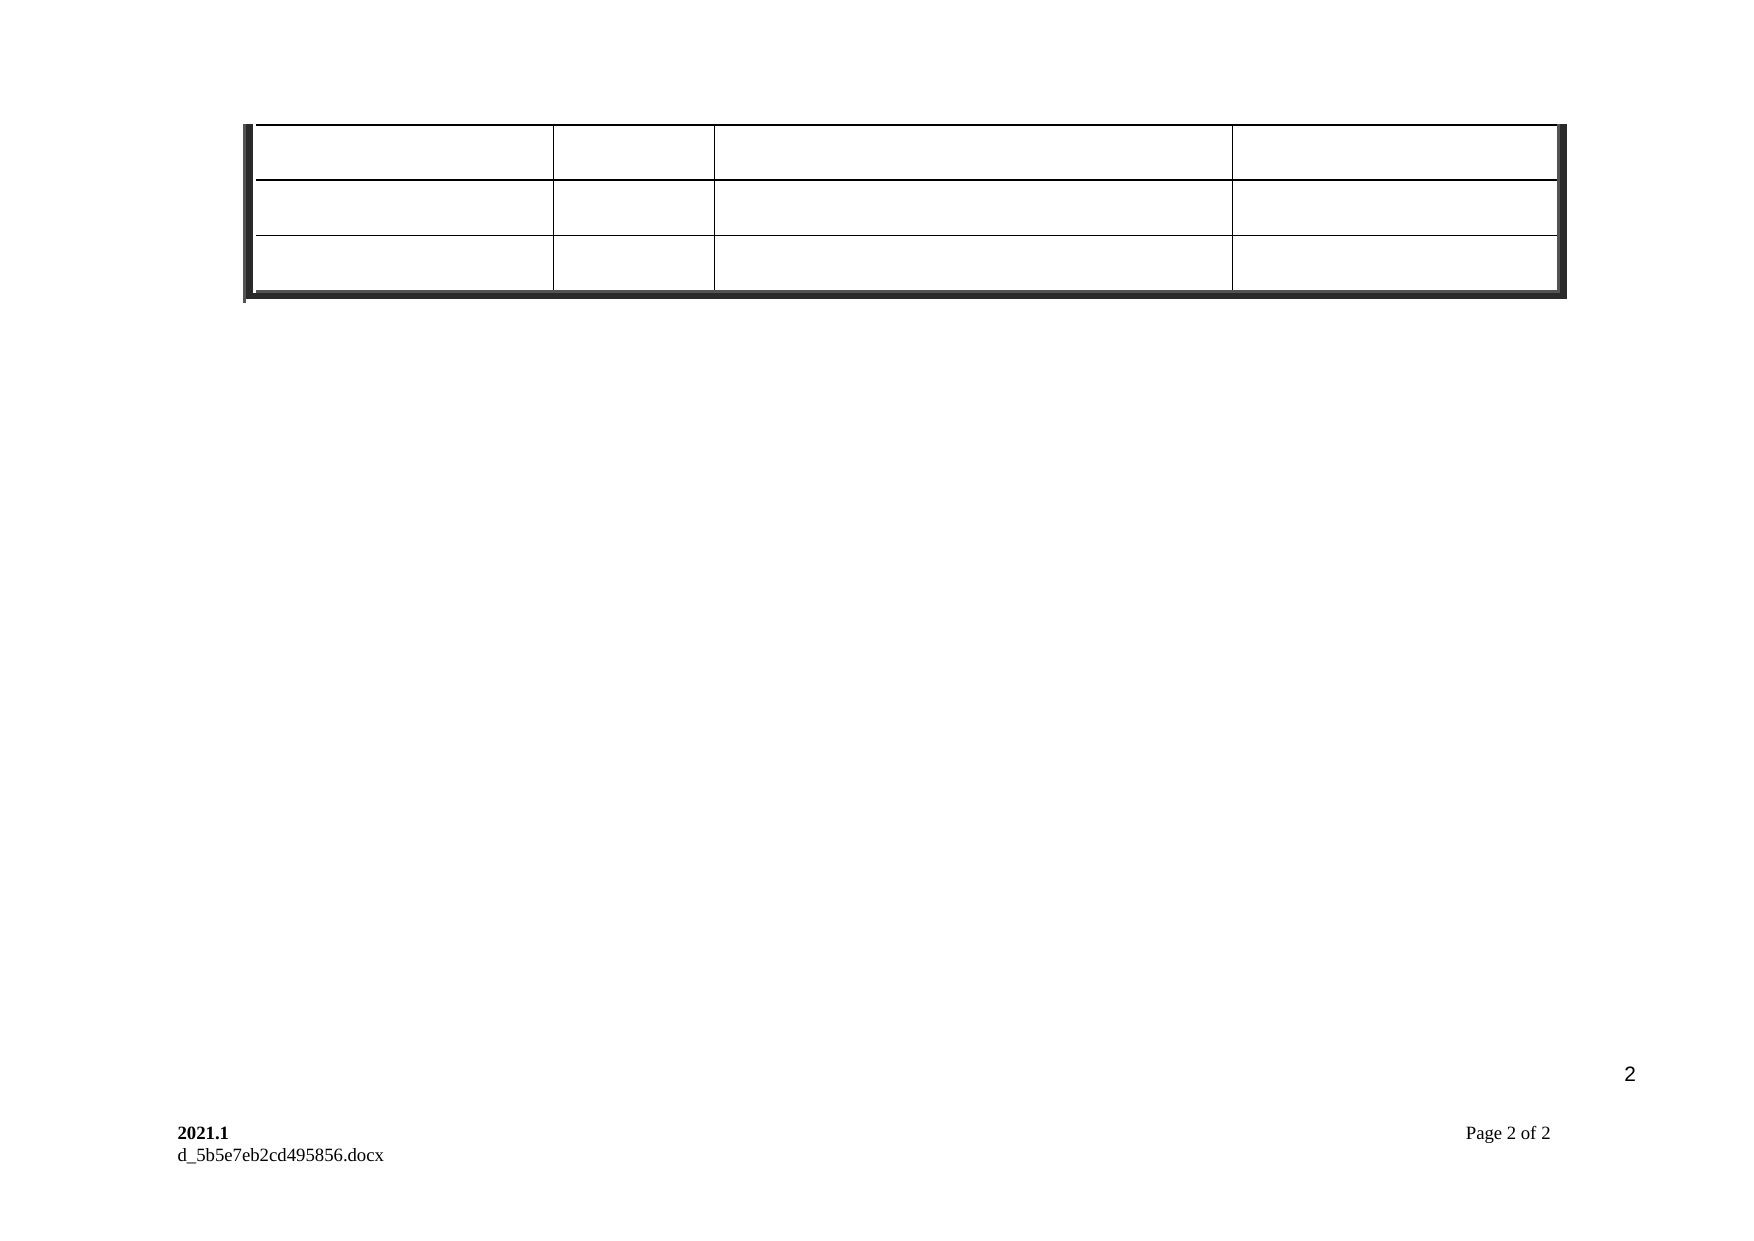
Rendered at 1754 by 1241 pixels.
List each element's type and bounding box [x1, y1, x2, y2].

table_cell [554, 236, 714, 290]
table_cell [256, 181, 553, 234]
table_cell [1233, 236, 1557, 290]
table_cell [256, 126, 553, 179]
table_cell [554, 126, 714, 179]
table_cell [715, 126, 1232, 179]
table_cell [256, 236, 553, 290]
table_cell [715, 181, 1232, 234]
table_cell [554, 181, 714, 234]
table_cell [715, 236, 1232, 290]
table_cell [1233, 181, 1557, 234]
table_cell [1233, 126, 1557, 179]
